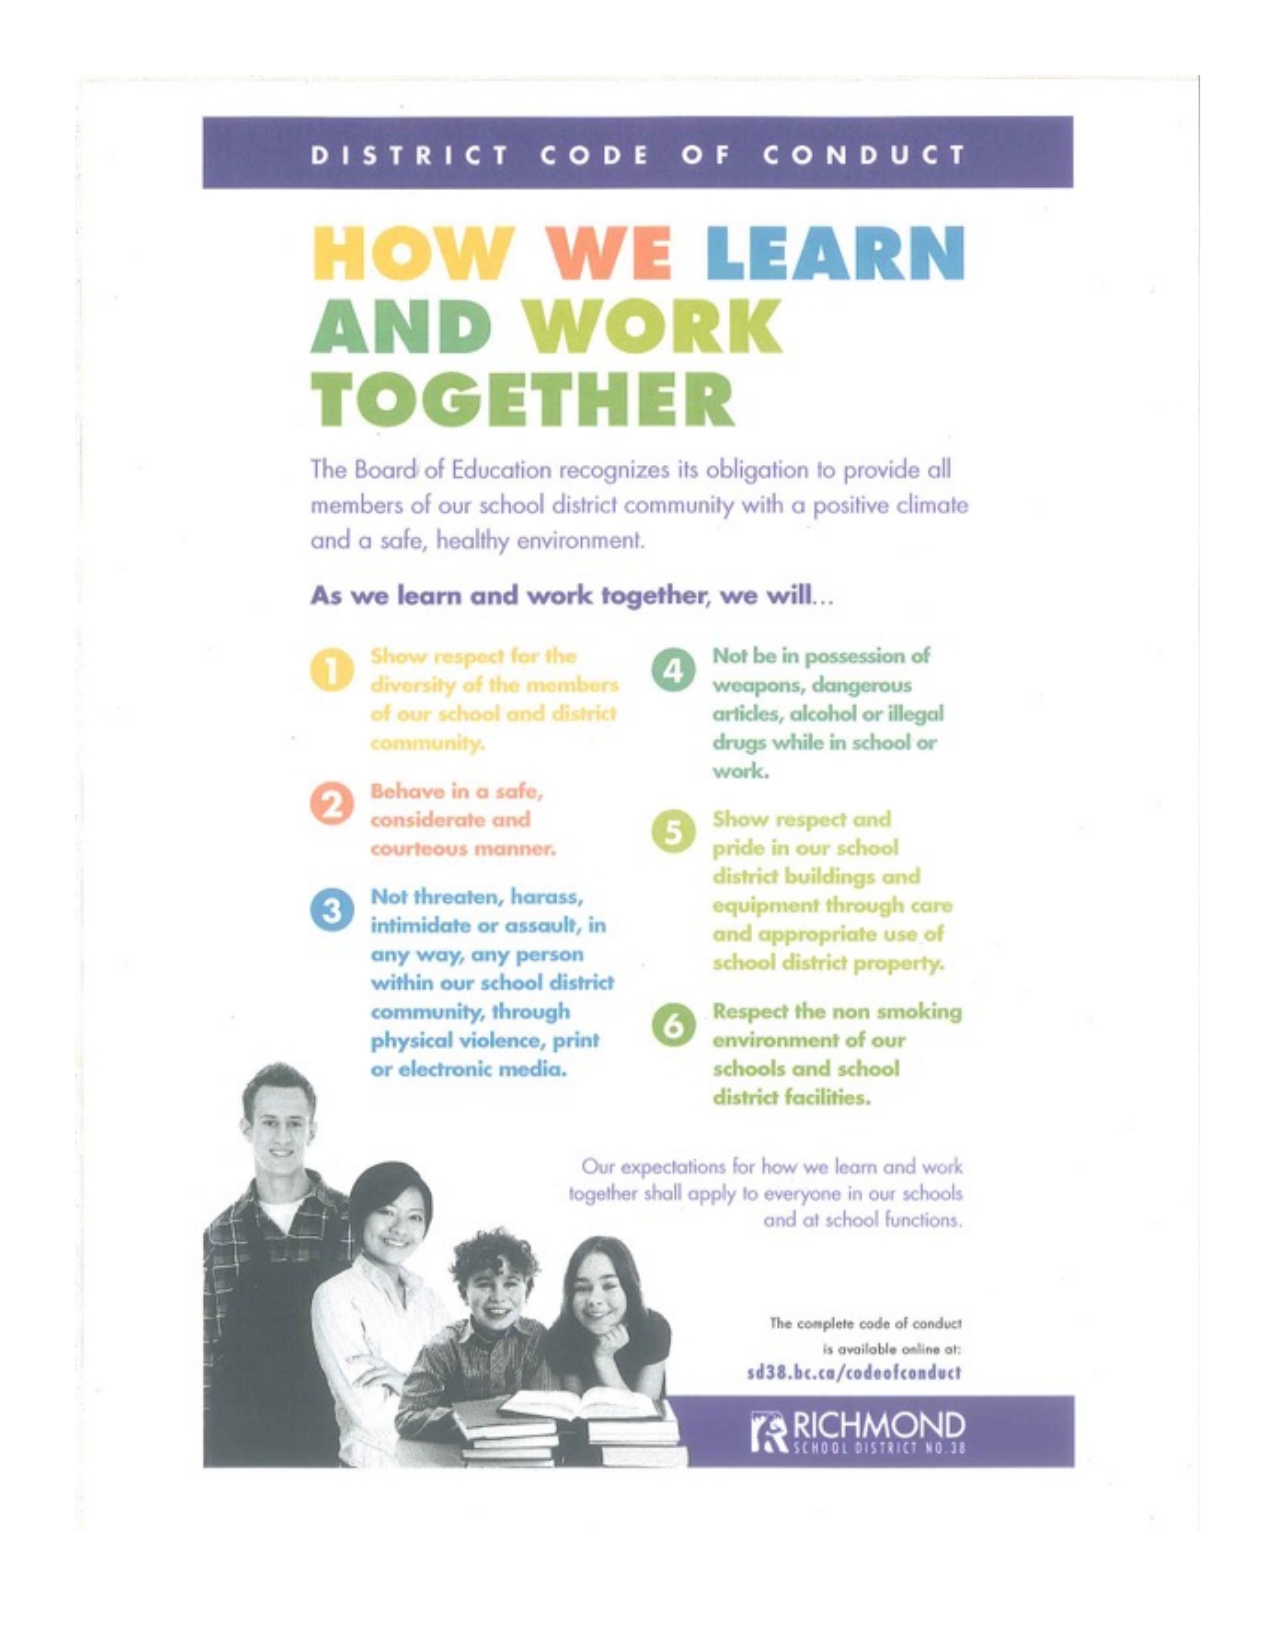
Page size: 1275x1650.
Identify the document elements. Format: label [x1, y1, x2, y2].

picture [75, 75, 1200, 1531]
